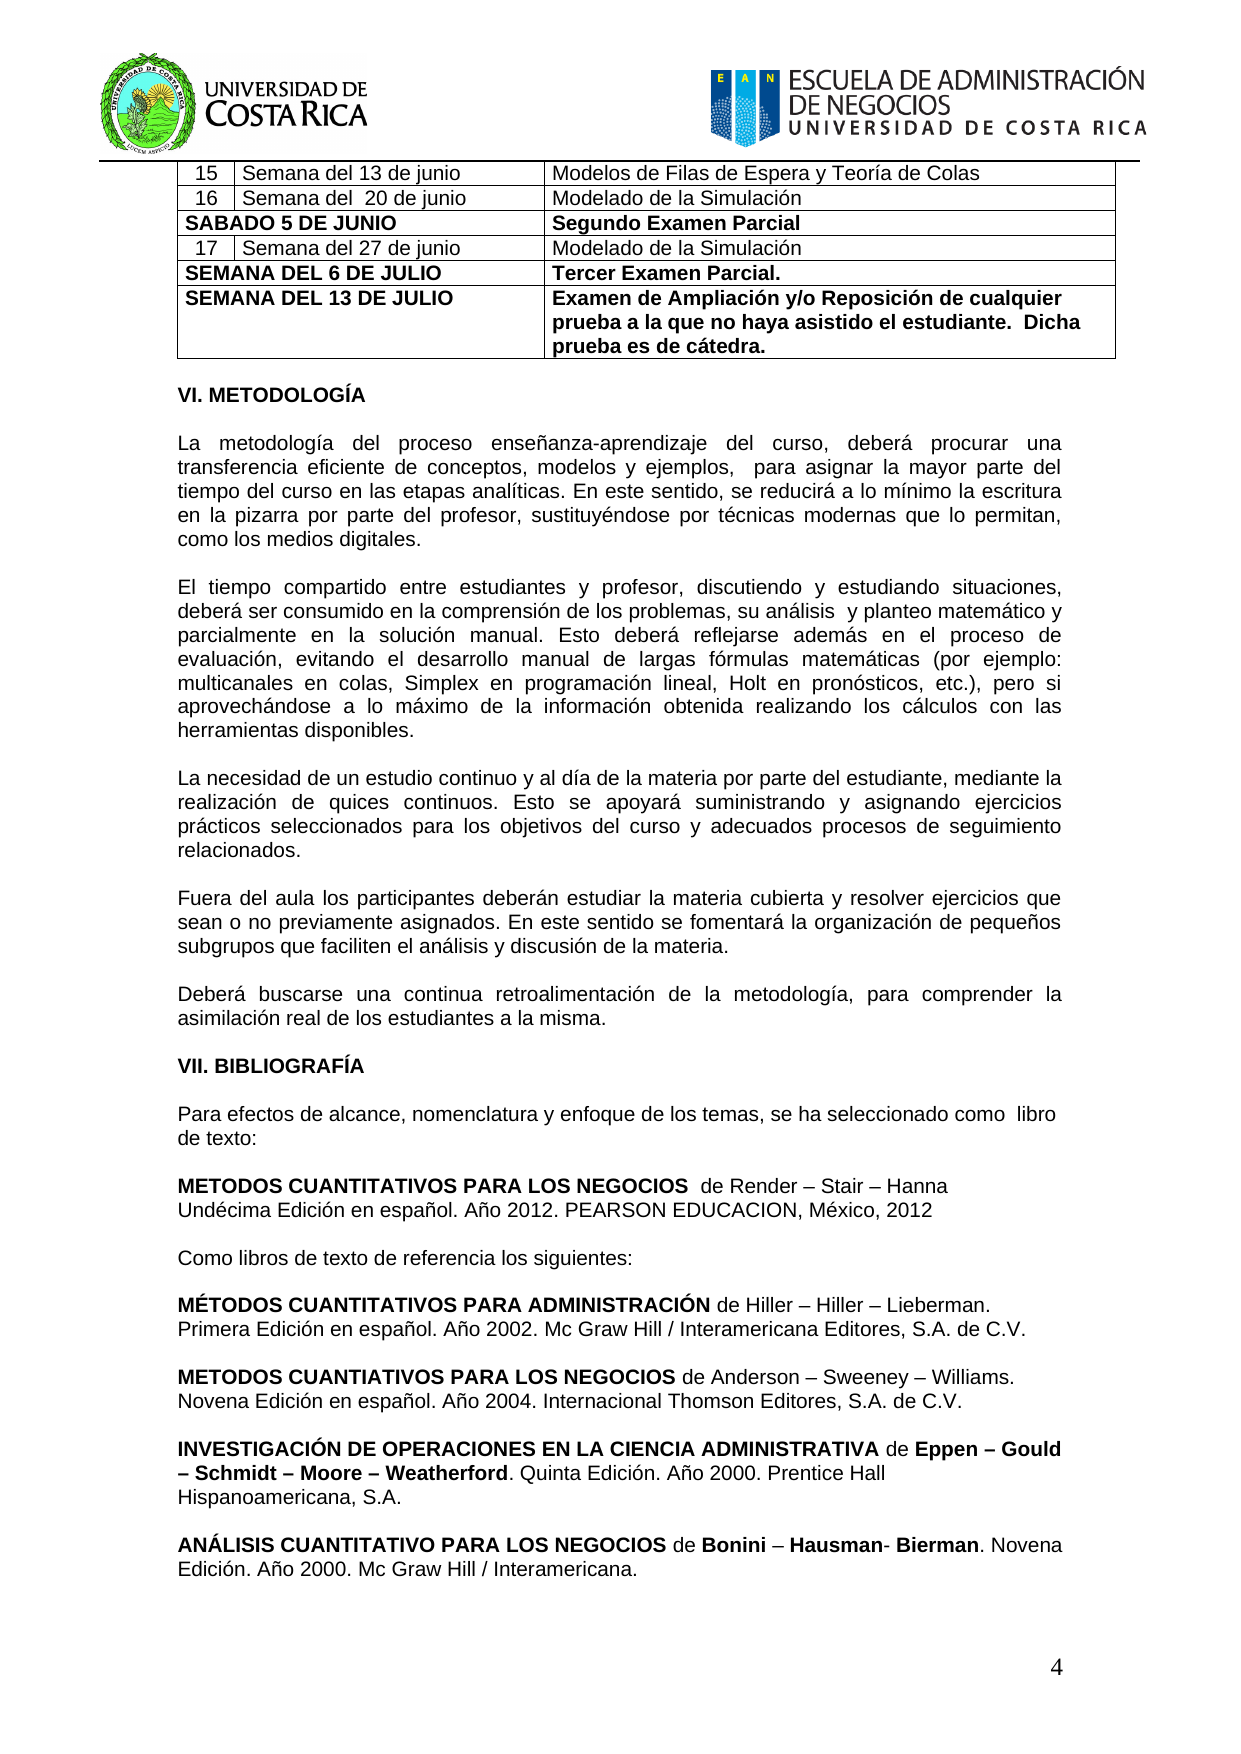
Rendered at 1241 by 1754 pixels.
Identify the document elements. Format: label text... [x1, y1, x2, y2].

table_cell Semana del 27 de junio [235, 236, 544, 260]
table_cell SABADO 5 DE JUNIO [178, 211, 544, 235]
text La metodología del proceso enseñanza-aprendizaje del curso, deberá procurar una transferencia eficiente de conceptos, modelos y ejemplos, para asignar la mayor parte del tiempo del curso en las etapas analíticas. En este sentido, se reducirá a lo mínimo la escritura en la pizarra por parte del profesor, sustituyéndose por técnicas modernas que lo permitan, como los medios digitales. [177, 431, 1063, 551]
table_cell Segundo Examen Parcial [545, 211, 1115, 235]
text VII. BIBLIOGRAFÍA [177, 1054, 1063, 1078]
text ANÁLISIS CUANTITATIVO PARA LOS NEGOCIOS de Bonini – Hausman- Bierman. Novena Edición. Año 2000. Mc Graw Hill / Interamericana. [177, 1533, 1063, 1581]
table_cell 17 [178, 236, 234, 260]
table_cell 16 [178, 186, 234, 210]
text Deberá buscarse una continua retroalimentación de la metodología, para comprender la asimilación real de los estudiantes a la misma. [177, 982, 1063, 1030]
text INVESTIGACIÓN DE OPERACIONES EN LA CIENCIA ADMINISTRATIVA de Eppen – Gould – Schmidt – Moore – Weatherford. Quinta Edición. Año 2000. Prentice Hall Hispanoamericana, S.A. [177, 1437, 1063, 1509]
text METODOS CUANTIATIVOS PARA LOS NEGOCIOS de Anderson – Sweeney – Williams. Novena Edición en español. Año 2004. Internacional Thomson Editores, S.A. de C.V. [177, 1365, 1063, 1413]
picture [695, 58, 1159, 155]
text Para efectos de alcance, nomenclatura y enfoque de los temas, se ha seleccionado como libro de texto: [177, 1102, 1063, 1149]
table_cell Modelado de la Simulación [545, 186, 1115, 210]
table_cell Semana del 20 de junio [235, 186, 544, 210]
text Como libros de texto de referencia los siguientes: [177, 1245, 1063, 1269]
table_cell Examen de Ampliación y/o Reposición de cualquier prueba a la que no haya asistido el estudiante. Dicha prueba es de cátedra. [545, 286, 1115, 358]
text Undécima Edición en español. Año 2012. PEARSON EDUCACION, México, 2012 [177, 1197, 1063, 1221]
text Fuera del aula los participantes deberán estudiar la materia cubierta y resolver ejercicios que sean o no previamente asignados. En este sentido se fomentará la organización de pequeños subgrupos que faciliten el análisis y discusión de la materia. [177, 886, 1063, 958]
table_cell SEMANA DEL 13 DE JULIO [178, 286, 544, 358]
text METODOS CUANTITATIVOS PARA LOS NEGOCIOS de Render – Stair – Hanna [177, 1173, 1063, 1197]
table_cell Modelos de Filas de Espera y Teoría de Colas [545, 161, 1115, 185]
table_cell Modelado de la Simulación [545, 236, 1115, 260]
table_cell 15 [178, 161, 234, 185]
text MÉTODOS CUANTITATIVOS PARA ADMINISTRACIÓN de Hiller – Hiller – Lieberman. Primera Edición en español. Año 2002. Mc Graw Hill / Interamericana Editores, S.A. de C.V. [177, 1293, 1063, 1341]
table_cell SEMANA DEL 6 DE JULIO [178, 261, 544, 285]
table_cell Tercer Examen Parcial. [545, 261, 1115, 285]
text VI. METODOLOGÍA [177, 383, 1063, 407]
picture [100, 53, 368, 154]
text La necesidad de un estudio continuo y al día de la materia por parte del estudiante, mediante la realización de quices continuos. Esto se apoyará suministrando y asignando ejercicios prácticos seleccionados para los objetivos del curso y adecuados procesos de seguimiento relacionados. [177, 766, 1063, 862]
table_cell Semana del 13 de junio [235, 161, 544, 185]
text El tiempo compartido entre estudiantes y profesor, discutiendo y estudiando situaciones, deberá ser consumido en la comprensión de los problemas, su análisis y planteo matemático y parcialmente en la solución manual. Esto deberá reflejarse además en el proceso de evaluación, evitando el desarrollo manual de largas fórmulas matemáticas (por ejemplo: multicanales en colas, Simplex en programación lineal, Holt en pronósticos, etc.), pero si aprovechándose a lo máximo de la información obtenida realizando los cálculos con las herramientas disponibles. [177, 574, 1063, 742]
